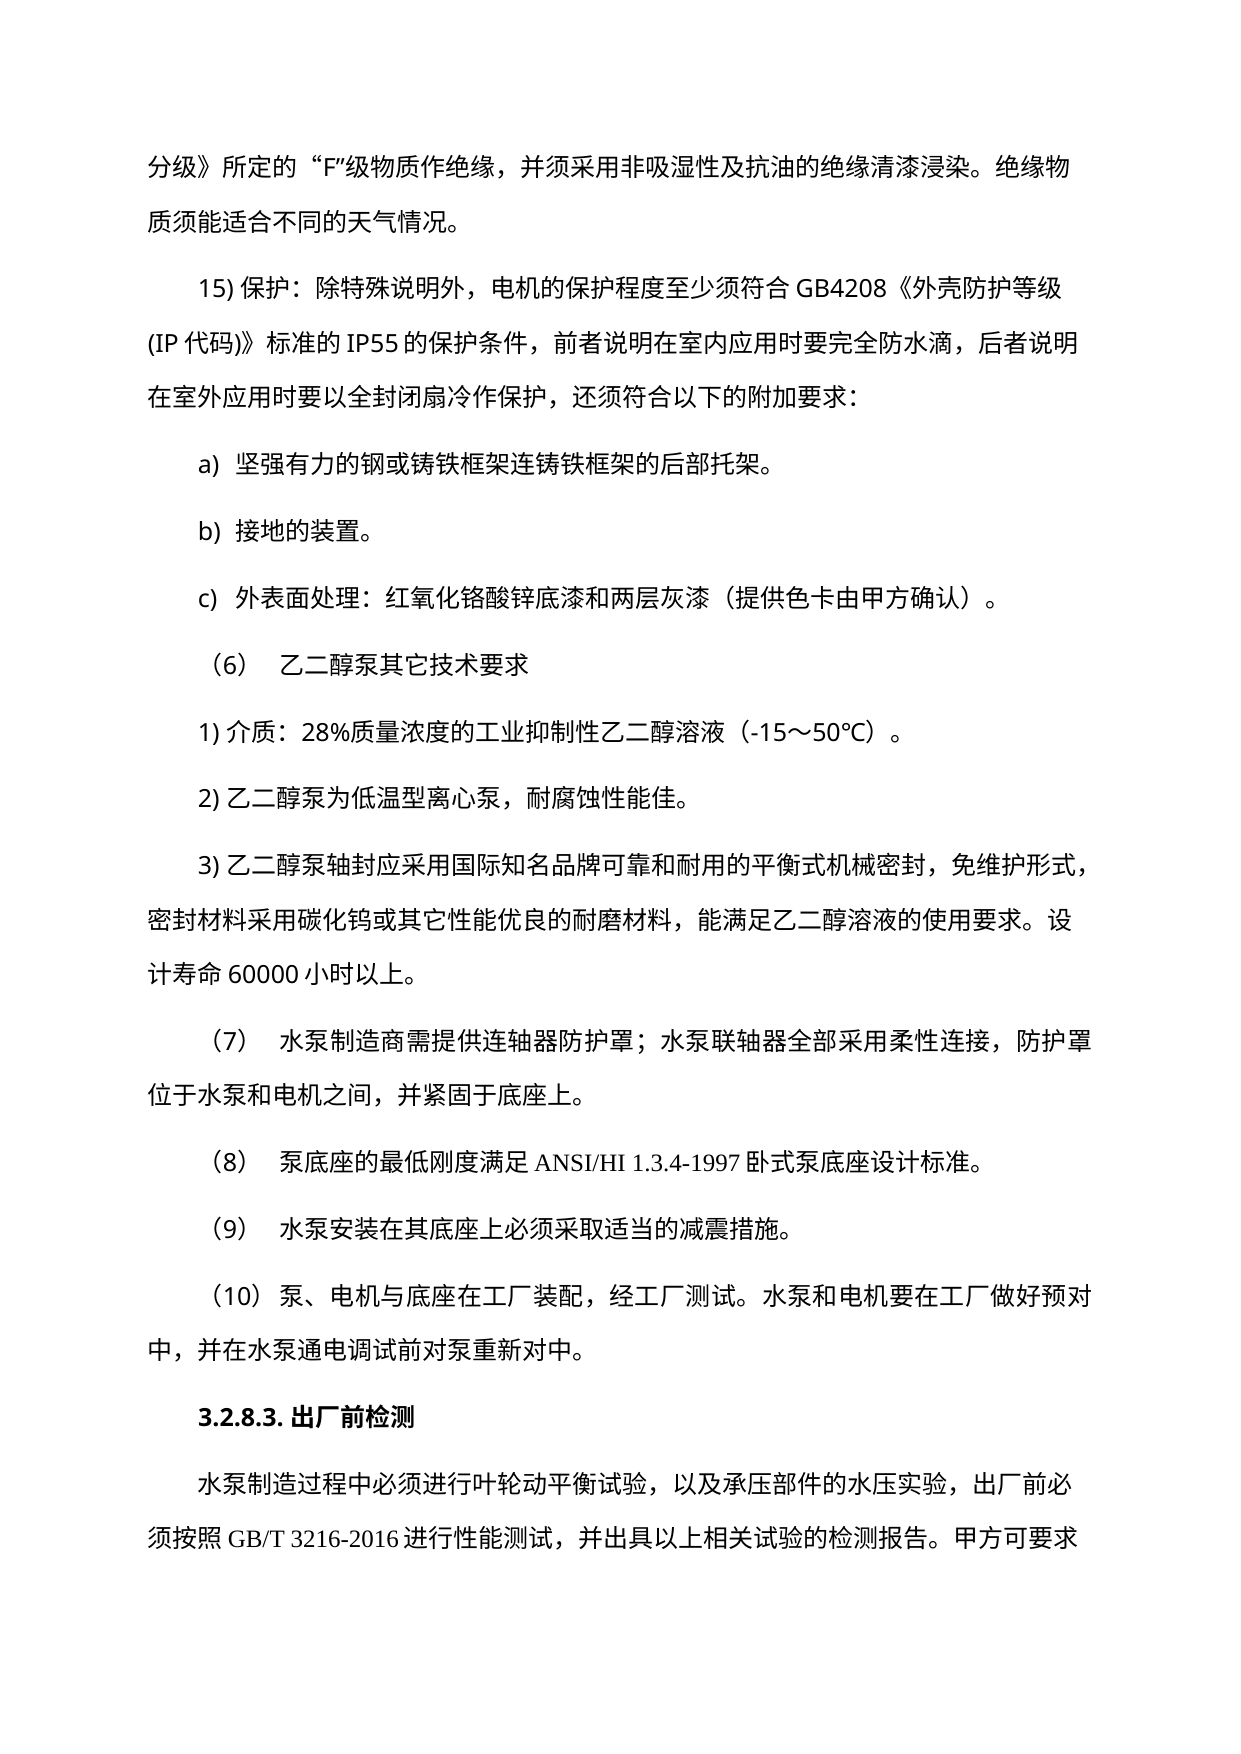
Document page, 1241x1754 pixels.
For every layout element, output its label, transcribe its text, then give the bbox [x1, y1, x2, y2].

list 介质：28%质量浓度的工业抑制性乙二醇溶液（-15～50℃）。 [148, 712, 1092, 748]
list 接地的装置。 [148, 511, 1092, 548]
list 水泵制造商需提供连轴器防护罩；水泵联轴器全部采用柔性连接，防护罩位于水泵和电机之间，并紧固于底座上。 [148, 1021, 1092, 1112]
list 泵底座的最低刚度满足ANSI/HI 1.3.4-1997卧式泵底座设计标准。 [148, 1143, 1092, 1179]
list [148, 148, 1092, 238]
list 坚强有力的钢或铸铁框架连铸铁框架的后部托架。 [148, 444, 1092, 481]
list 泵、电机与底座在工厂装配，经工厂测试。水泵和电机要在工厂做好预对中，并在水泵通电调试前对泵重新对中。 [148, 1276, 1092, 1367]
list 乙二醇泵为低温型离心泵，耐腐蚀性能佳。 [148, 779, 1092, 815]
list 乙二醇泵轴封应采用国际知名品牌可靠和耐用的平衡式机械密封，免维护形式，密封材料采用碳化钨或其它性能优良的耐磨材料，能满足乙二醇溶液的使用要求。设计寿命60000小时以上。 [148, 846, 1092, 991]
list 保护：除特殊说明外，电机的保护程度至少须符合GB4208《外壳防护等级(IP代码)》标准的IP55的保护条件，前者说明在室内应用时要完全防水滴，后者说明在室外应用时要以全封闭扇冷作保护，还须符合以下的附加要求： [148, 269, 1092, 414]
list 水泵安装在其底座上必须采取适当的减震措施。 [148, 1209, 1092, 1246]
list 外表面处理：红氧化铬酸锌底漆和两层灰漆（提供色卡由甲方确认）。 [148, 578, 1092, 614]
list 乙二醇泵其它技术要求 [148, 645, 1092, 681]
list 出厂前检测 [148, 1398, 1092, 1434]
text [148, 1464, 1092, 1555]
